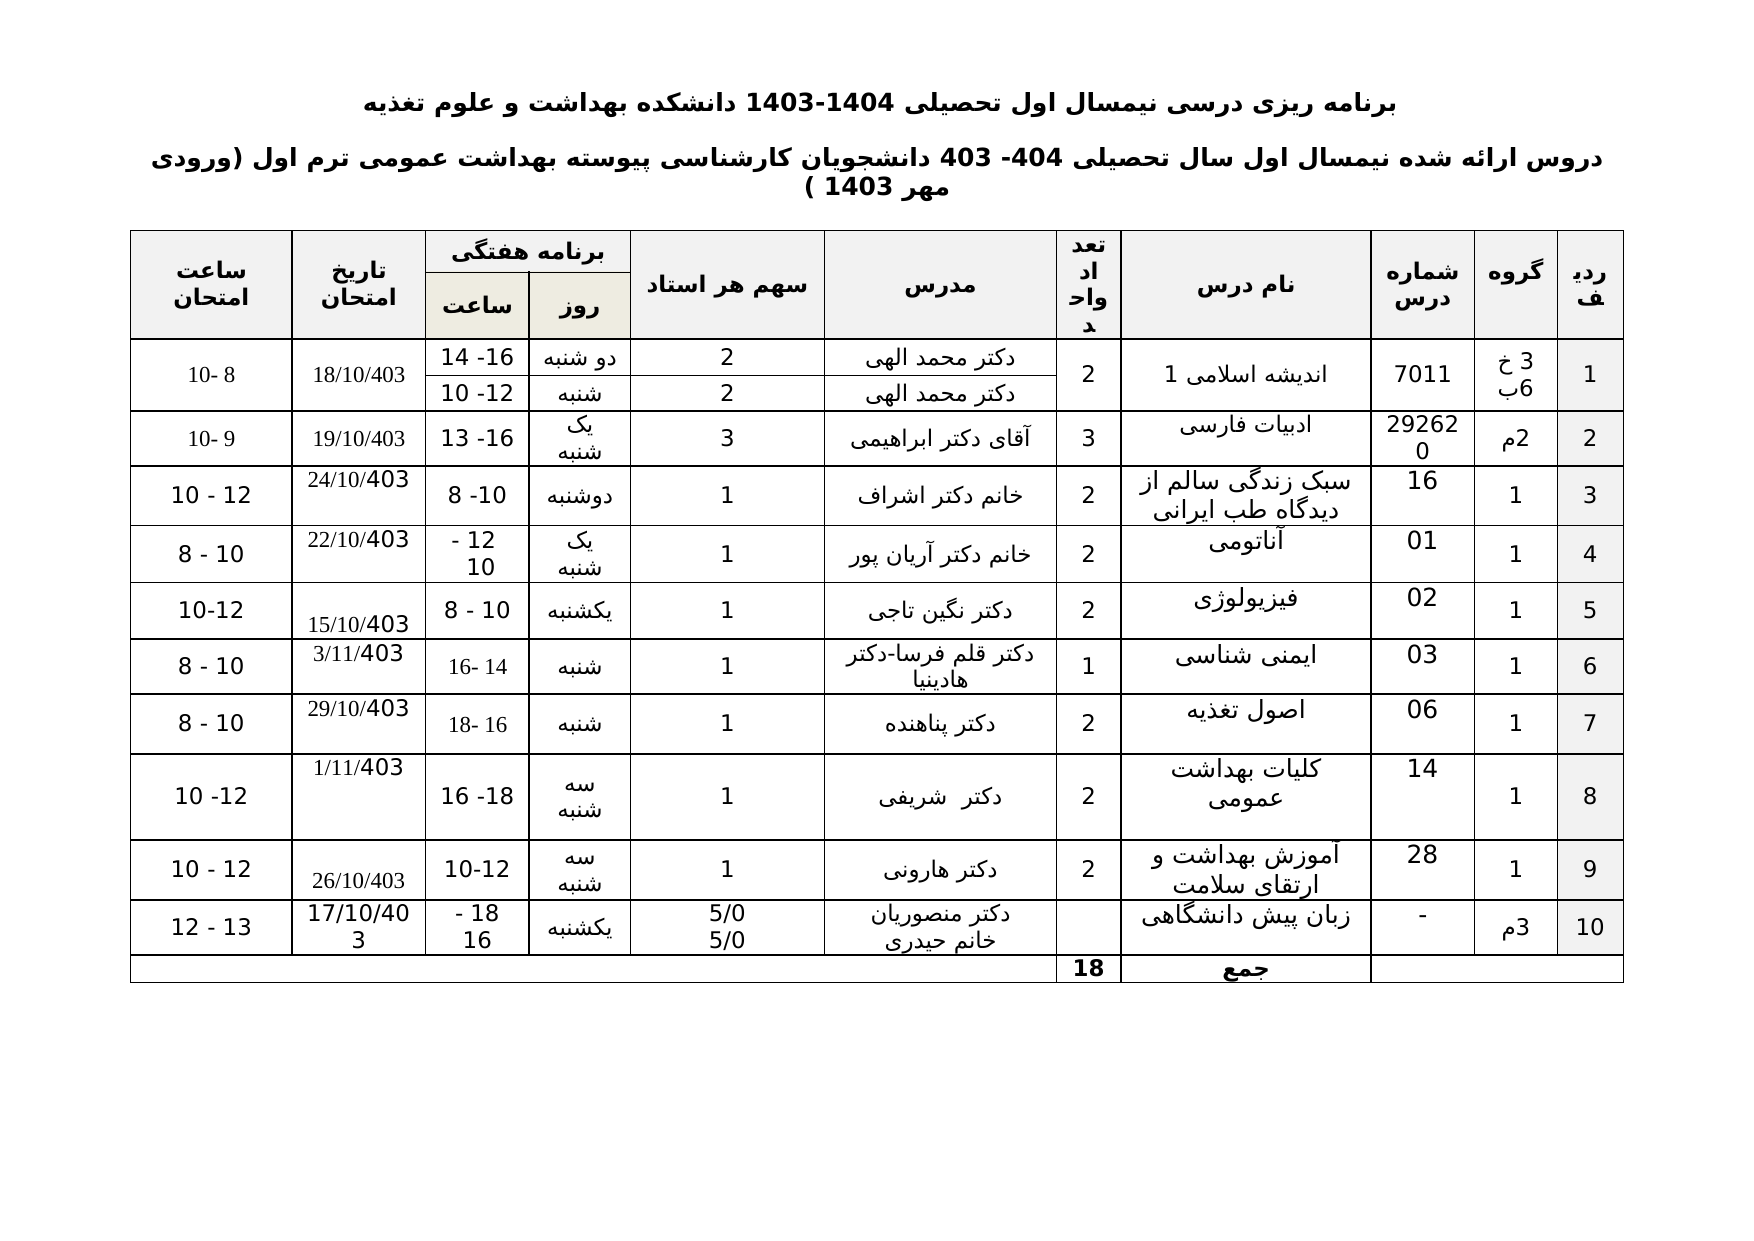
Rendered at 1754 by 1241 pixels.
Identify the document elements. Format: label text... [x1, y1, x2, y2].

table_cell 1 [1475, 526, 1557, 582]
table_cell روز [530, 273, 630, 338]
table_cell 18 [1057, 956, 1120, 982]
table_cell 292620 [1372, 412, 1474, 465]
table_cell 16- 14 [426, 640, 528, 693]
table_cell شنبه [530, 640, 630, 693]
table_cell [1372, 956, 1623, 982]
table_cell 5 [1558, 583, 1623, 638]
table_cell 2 [1057, 841, 1120, 899]
table_cell 1 [631, 695, 824, 753]
text برنامه ریزی درسی نیمسال اول تحصیلی 1404-1403 دانشکده بهداشت و علوم تغذیه [150, 89, 1604, 118]
table_cell 2 [1057, 695, 1120, 753]
table_cell اصول تغذيه [1122, 695, 1370, 753]
table_cell 22/10/403 [293, 526, 425, 582]
table_header برنامه هفتگی [426, 231, 630, 271]
table_cell 3 خ 6ب [1475, 340, 1557, 410]
table_header سهم هر استاد [631, 231, 824, 338]
table_cell 10 [1558, 901, 1623, 954]
table_header مدرس [825, 231, 1056, 338]
table_cell 10- 8 [426, 467, 528, 525]
table_cell 1 [1475, 695, 1557, 753]
table_cell 3 [631, 412, 824, 465]
table_cell شنبه [530, 376, 630, 410]
table_cell 19/10/403 [293, 412, 425, 465]
text دروس ارائه شده نیمسال اول سال تحصیلی 404- 403 دانشجویان کارشناسی پیوسته بهداشت عمومی ترم اول (ورودی مهر 1403 ) [150, 143, 1604, 201]
table_cell 10-12 [131, 583, 291, 638]
table_header نام درس [1122, 231, 1370, 338]
table_cell دکتر شریفی [825, 755, 1056, 839]
table_cell 4 [1558, 526, 1623, 582]
table_cell خانم دکتر اشراف [825, 467, 1056, 525]
table_cell یکشنبه [530, 901, 630, 954]
table_cell ایمنی شناسی [1122, 640, 1370, 693]
table_cell 12 - 10 [131, 841, 291, 899]
table_cell دکتر قلم فرسا-دکتر هادینیا [825, 640, 1056, 693]
table_cell یک شنبه [530, 526, 630, 582]
table_cell 2 [1558, 412, 1623, 465]
table_cell ساعت [426, 273, 528, 338]
table_cell 10- 8 [131, 340, 291, 410]
table_cell یکشنبه [530, 583, 630, 638]
table_cell 16 [1372, 467, 1474, 525]
table_cell خانم دکتر آریان پور [825, 526, 1056, 582]
table_cell 1 [631, 841, 824, 899]
table_header تعداد واحد [1057, 231, 1120, 338]
table_cell 6 [1558, 640, 1623, 693]
table_cell دکتر محمد الهی [825, 340, 1056, 374]
table_cell 18/10/403 [293, 340, 425, 410]
table_cell 8 [1558, 755, 1623, 839]
table_cell 2 [631, 340, 824, 374]
table_cell دکتر هارونی [825, 841, 1056, 899]
table_cell 1 [631, 640, 824, 693]
table_cell 2 [1057, 340, 1120, 410]
table_cell 1 [1475, 640, 1557, 693]
table_header گروه [1475, 231, 1557, 338]
table_cell [1057, 901, 1120, 954]
table_cell سبک زندگی سالم از دیدگاه طب ایرانی [1122, 467, 1370, 525]
table_cell 10 - 8 [131, 695, 291, 753]
table_cell 12- 10 [131, 755, 291, 839]
table_cell 02 [1372, 583, 1474, 638]
table_cell 2 [1057, 526, 1120, 582]
table_header ساعت امتحان [131, 231, 291, 338]
table_cell 18 - 16 [426, 901, 528, 954]
table_cell 10-12 [426, 841, 528, 899]
table_cell 1 [631, 583, 824, 638]
table_cell 06 [1372, 695, 1474, 753]
table_cell دکتر منصوریان خانم حیدری [825, 901, 1056, 954]
table_cell یک شنبه [530, 412, 630, 465]
table_cell 10 - 8 [426, 583, 528, 638]
table_cell 2م [1475, 412, 1557, 465]
table_cell 3 [1057, 412, 1120, 465]
table_cell 1 [631, 467, 824, 525]
table_cell کلیات بهداشت عمومی [1122, 755, 1370, 839]
table_cell 1 [1558, 340, 1623, 410]
table_cell 1/11/403 [293, 755, 425, 839]
table_cell 1 [1475, 467, 1557, 525]
table_cell 3/11/403 [293, 640, 425, 693]
table_cell ادبيات فارسی [1122, 412, 1370, 465]
table_cell 3 [1558, 467, 1623, 525]
table_cell آقای دکتر ابراهیمی [825, 412, 1056, 465]
table_cell 10- 9 [131, 412, 291, 465]
table_cell 7011 [1372, 340, 1474, 410]
table_cell 1 [1057, 640, 1120, 693]
table_cell - [1372, 901, 1474, 954]
table_cell دوشنبه [530, 467, 630, 525]
table_cell 10 - 8 [131, 526, 291, 582]
table_cell 14 [1372, 755, 1474, 839]
table_cell فیزیولوژی [1122, 583, 1370, 638]
table_cell 5/0 5/0 [631, 901, 824, 954]
table_cell شنبه [530, 695, 630, 753]
table_cell 18- 16 [426, 755, 528, 839]
table_cell انديشه اسلامی 1 [1122, 340, 1370, 410]
table_cell 29/10/403 [293, 695, 425, 753]
table_cell 12 - 10 [131, 467, 291, 525]
table_cell 1 [631, 526, 824, 582]
table_cell جمع [1122, 956, 1370, 982]
table_cell 01 [1372, 526, 1474, 582]
table_cell دکتر پناهنده [825, 695, 1056, 753]
table_cell 15/10/403 [293, 583, 425, 638]
table_cell 2 [631, 376, 824, 410]
table_cell 17/10/403 [293, 901, 425, 954]
table_cell 18- 16 [426, 695, 528, 753]
table_cell 9 [1558, 841, 1623, 899]
table_header ردیف [1558, 231, 1623, 338]
table_cell 7 [1558, 695, 1623, 753]
table_cell سه شنبه [530, 841, 630, 899]
table_cell دکتر محمد الهی [825, 376, 1056, 410]
table_header تاریخ امتحان [293, 231, 425, 338]
table_cell 1 [631, 755, 824, 839]
table_cell 13 - 12 [131, 901, 291, 954]
table_header شماره درس [1372, 231, 1474, 338]
table_cell 2 [1057, 467, 1120, 525]
table_cell آناتومی [1122, 526, 1370, 582]
table_cell آموزش بهداشت و ارتقای سلامت [1122, 841, 1370, 899]
table_cell 1 [1475, 583, 1557, 638]
table_cell 1 [1475, 841, 1557, 899]
table_cell 3م [1475, 901, 1557, 954]
table_cell 26/10/403 [293, 841, 425, 899]
table_cell دو شنبه [530, 340, 630, 374]
table_cell 28 [1372, 841, 1474, 899]
table_cell دکتر نگین تاجی [825, 583, 1056, 638]
table_cell 03 [1372, 640, 1474, 693]
table_cell 12- 10 [426, 376, 528, 410]
table_cell سه شنبه [530, 755, 630, 839]
table_cell 16- 13 [426, 412, 528, 465]
table_cell 1 [1475, 755, 1557, 839]
table_cell 2 [1057, 755, 1120, 839]
table_cell زبان پیش دانشگاهی [1122, 901, 1370, 954]
table_cell [131, 956, 1056, 982]
table_cell 2 [1057, 583, 1120, 638]
table_cell 12 - 10 [426, 526, 528, 582]
table_cell 16- 14 [426, 340, 528, 374]
table_cell 24/10/403 [293, 467, 425, 525]
table_cell 10 - 8 [131, 640, 291, 693]
